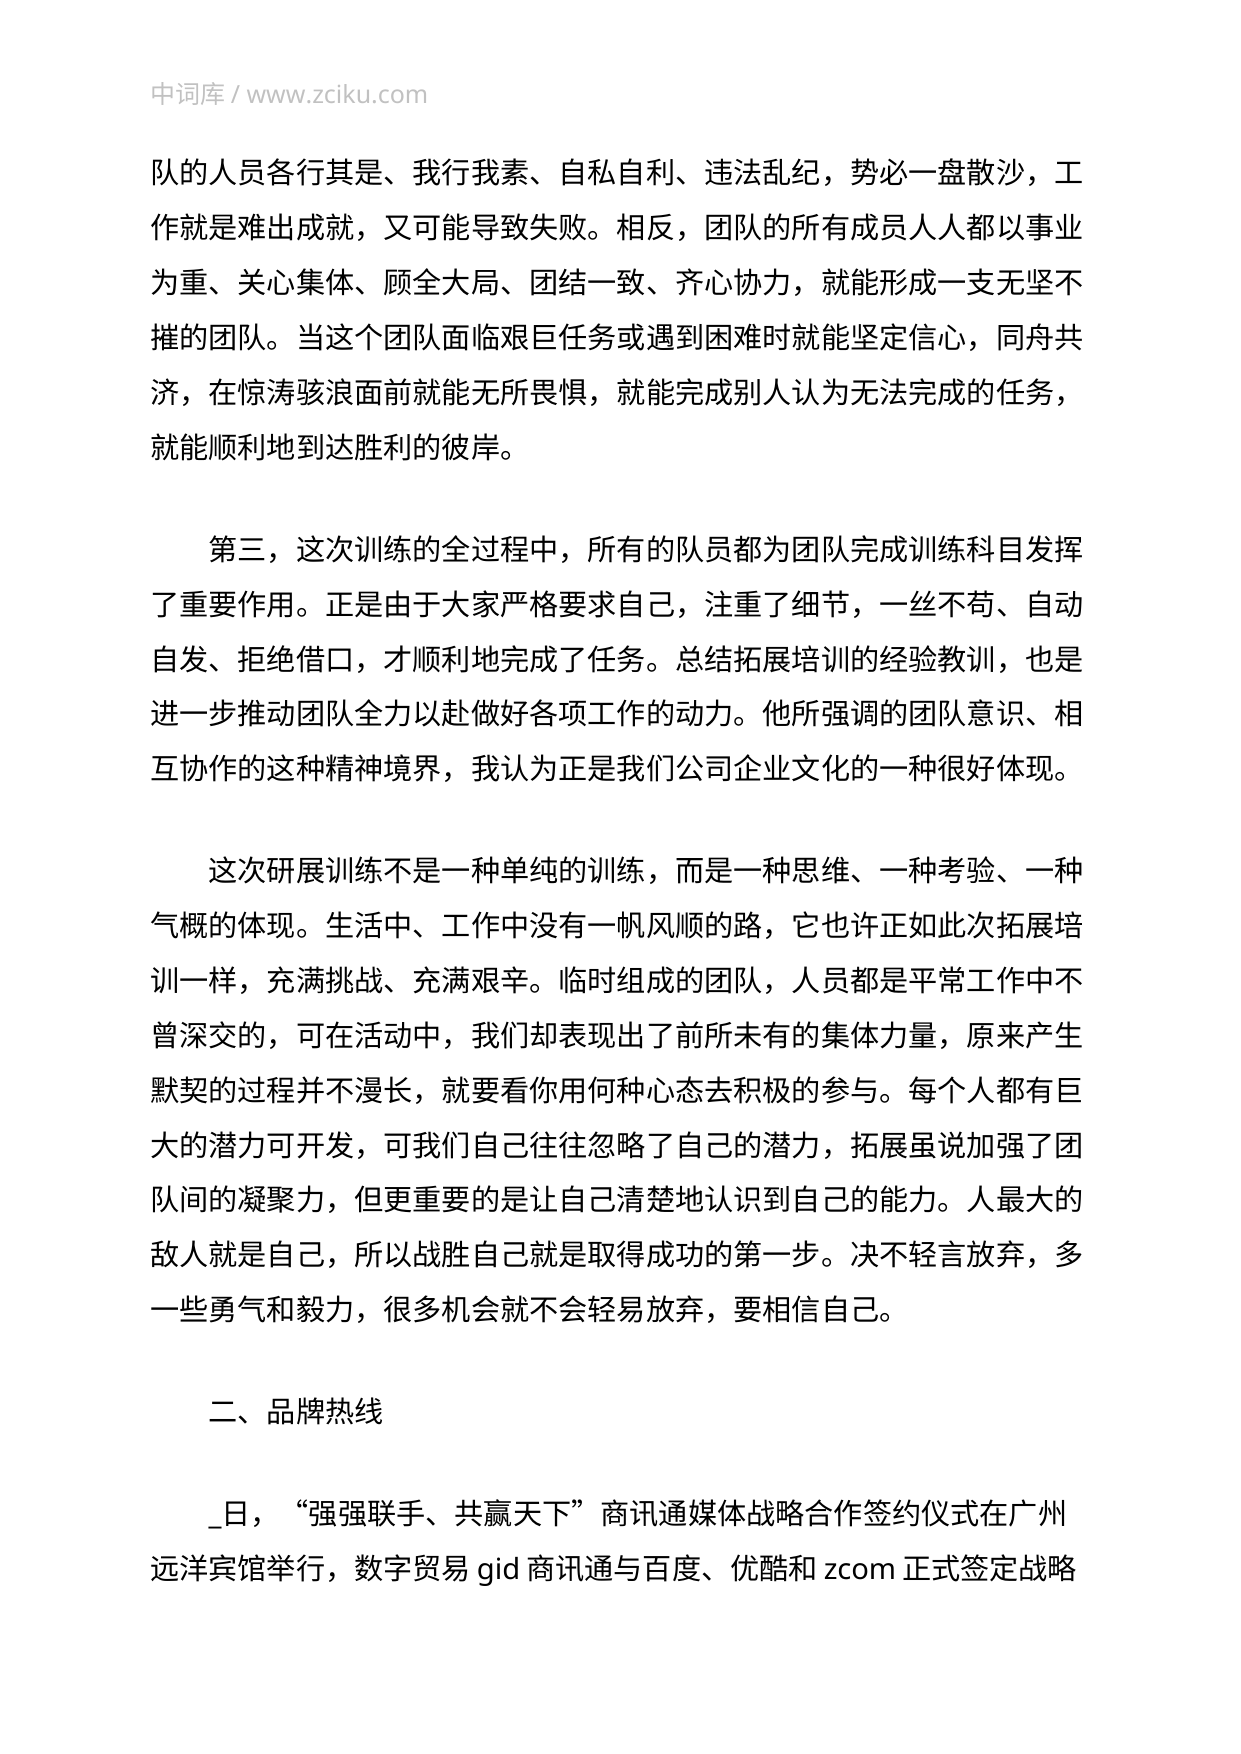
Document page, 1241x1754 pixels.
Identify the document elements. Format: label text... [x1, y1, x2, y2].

text 二、品牌热线 [150, 1388, 1090, 1431]
text 这次研展训练不是一种单纯的训练，而是一种思维、一种考验、一种气概的体现。生活中、工作中没有一帆风顺的路，它也许正如此次拓展培训一样，充满挑战、充满艰辛。临时组成的团队，人员都是平常工作中不曾深交的，可在活动中，我们却表现出了前所未有的集体力量，原来产生默契的过程并不漫长，就要看你用何种心态去积极的参与。每个人都有巨大的潜力可开发，可我们自己往往忽略了自己的潜力，拓展虽说加强了团队间的凝聚力，但更重要的是让自己清楚地认识到自己的能力。人最大的敌人就是自己，所以战胜自己就是取得成功的第一步。决不轻言放弃，多一些勇气和毅力，很多机会就不会轻易放弃，要相信自己。 [150, 848, 1090, 1329]
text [150, 1490, 1090, 1588]
text 第三，这次训练的全过程中，所有的队员都为团队完成训练科目发挥了重要作用。正是由于大家严格要求自己，注重了细节，一丝不苟、自动自发、拒绝借口，才顺利地完成了任务。总结拓展培训的经验教训，也是进一步推动团队全力以赴做好各项工作的动力。他所强调的团队意识、相互协作的这种精神境界，我认为正是我们公司企业文化的一种很好体现。 [150, 526, 1090, 788]
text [150, 150, 1090, 467]
